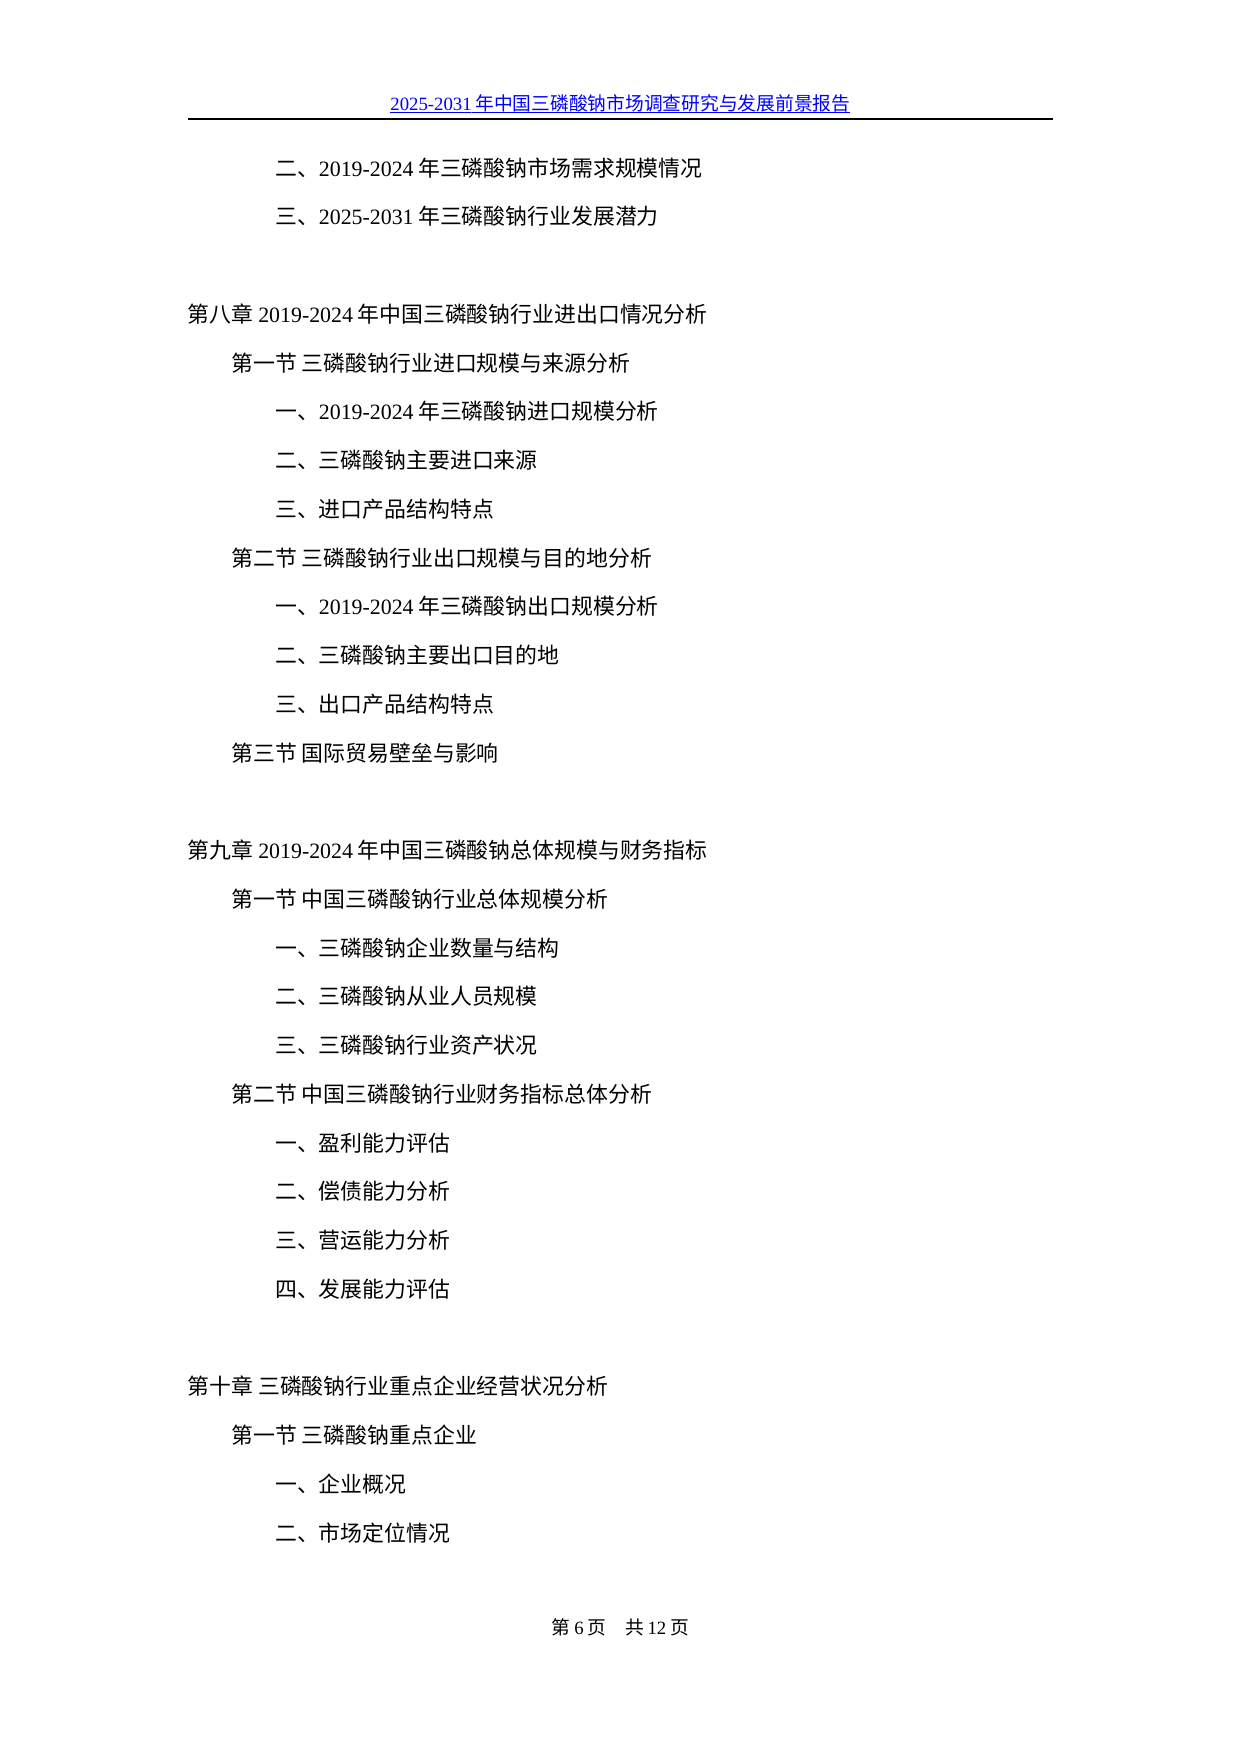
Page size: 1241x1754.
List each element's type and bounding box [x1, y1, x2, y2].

text [187, 150, 1053, 1548]
